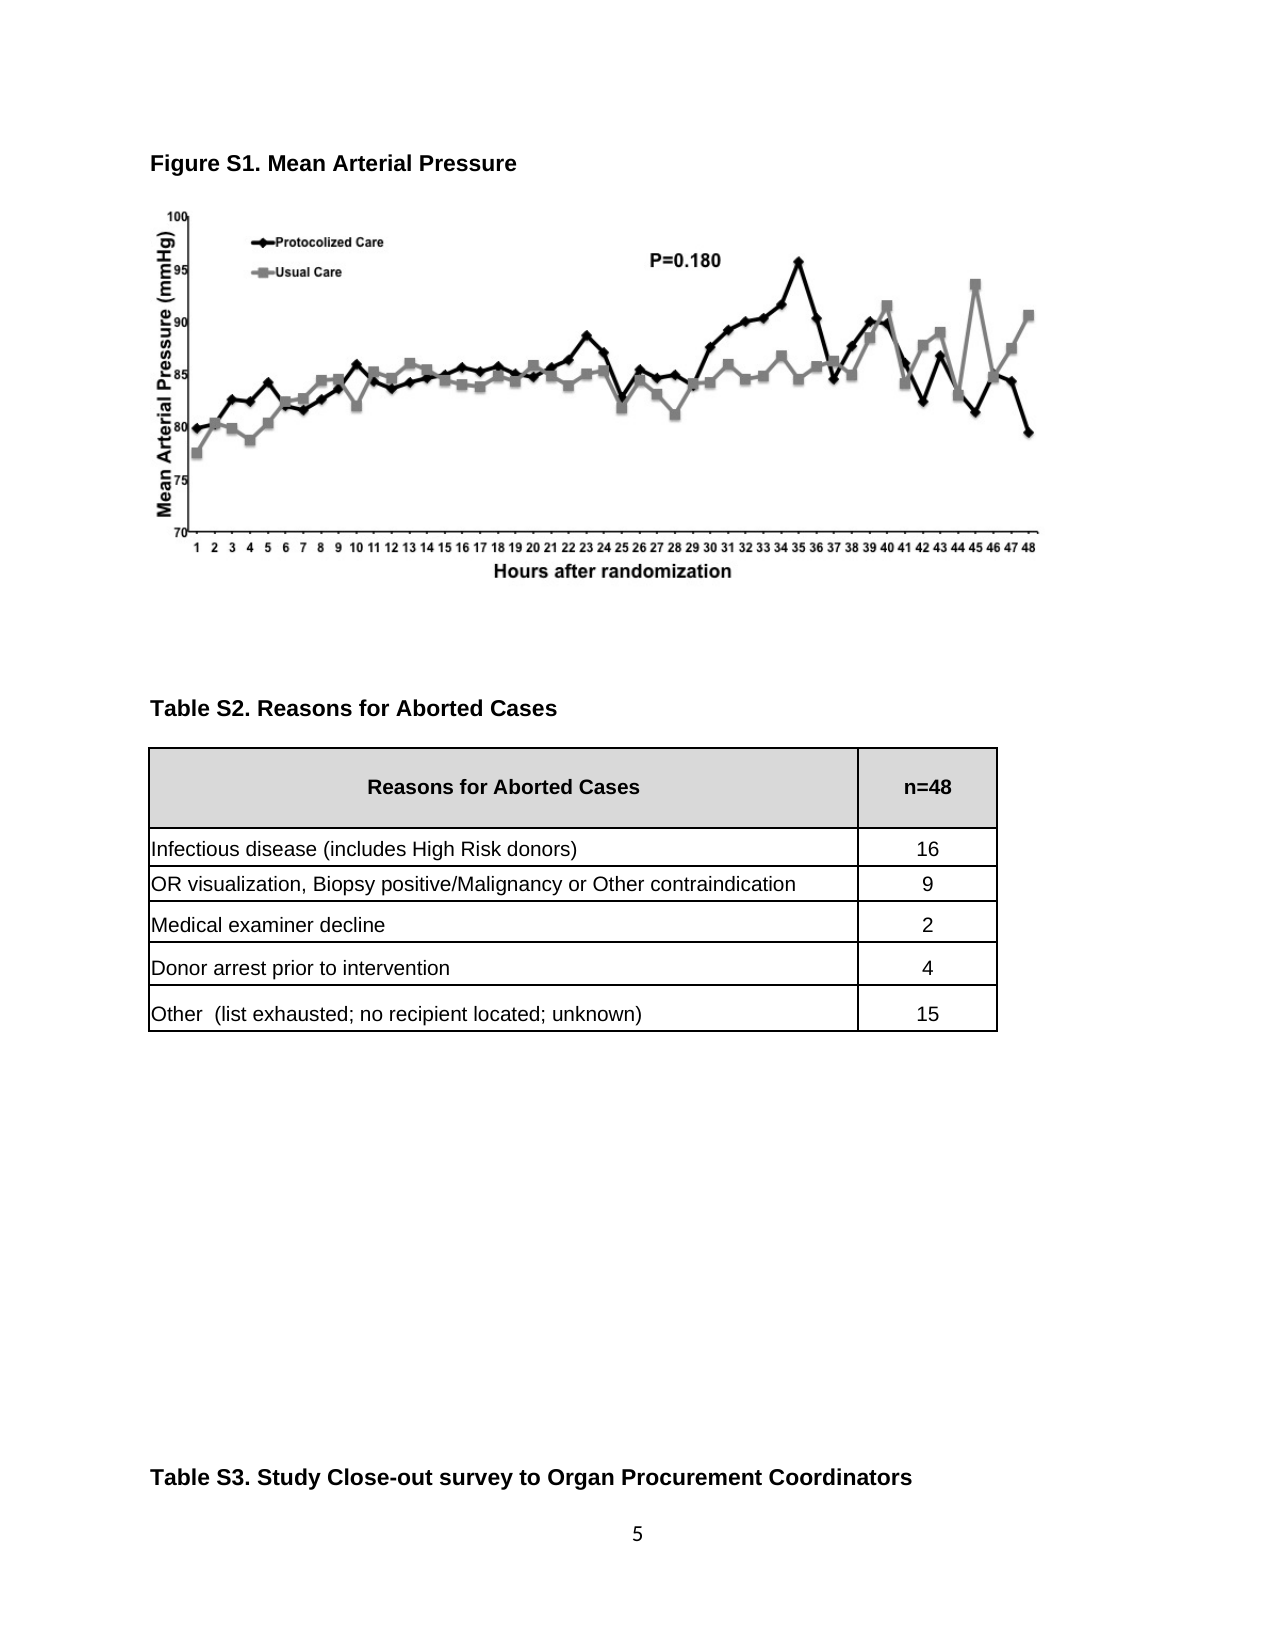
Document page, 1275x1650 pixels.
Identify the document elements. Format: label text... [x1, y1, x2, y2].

table_cell Donor arrest prior to intervention [150, 943, 857, 984]
text Table S2. Reasons for Aborted Cases [150, 694, 1125, 721]
text Figure S1. Mean Arterial Pressure [150, 150, 1125, 176]
table_cell Other (list exhausted; no recipient located; unknown) [150, 986, 857, 1030]
picture [150, 202, 1050, 597]
table_header n=48 [859, 749, 996, 827]
table_cell 2 [859, 902, 996, 941]
table_cell 16 [859, 829, 996, 865]
text Table S3. Study Close-out survey to Organ Procurement Coordinators [150, 1463, 1125, 1490]
table_cell 9 [859, 867, 996, 899]
table_cell OR visualization, Biopsy positive/Malignancy or Other contraindication [150, 867, 857, 899]
table_cell 15 [859, 986, 996, 1030]
table_cell Infectious disease (includes High Risk donors) [150, 829, 857, 865]
table_cell Medical examiner decline [150, 902, 857, 941]
table_cell 4 [859, 943, 996, 984]
table_header Reasons for Aborted Cases [150, 749, 857, 827]
